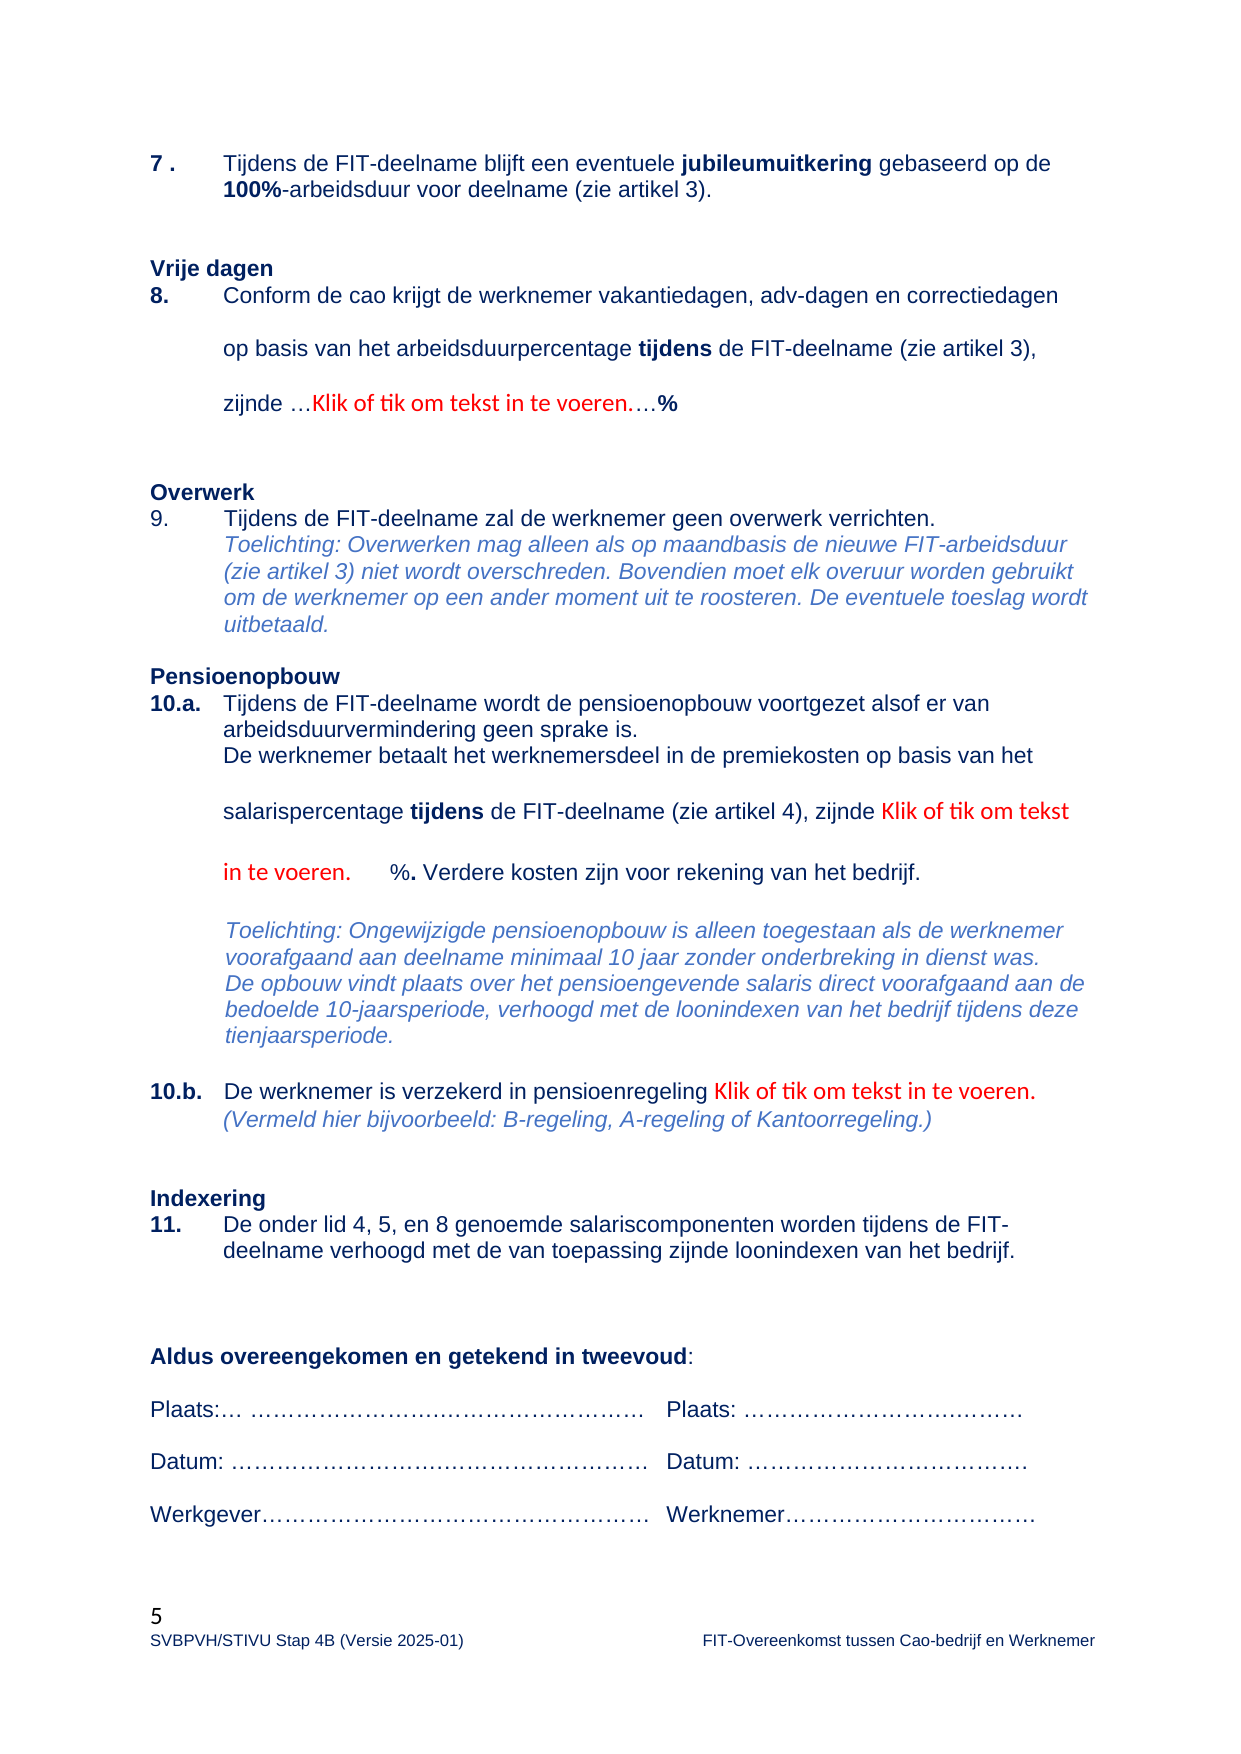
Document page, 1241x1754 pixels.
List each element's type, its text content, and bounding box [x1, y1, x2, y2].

text 9. Tijdens de FIT-deelname zal de werknemer geen overwerk verrichten. [150, 505, 1090, 531]
text Toelichting: Ongewijzigde pensioenopbouw is alleen toegestaan als de werknemer voorafgaand aan deelname minimaal 10 jaar zonder onderbreking in dienst was. De opbouw vindt plaats over het pensioengevende salaris direct voorafgaand aan de bedoelde 10-jaarsperiode, verhoogd met de loonindexen van het bedrijf tijdens deze tienjaarsperiode. [224, 917, 1090, 1049]
text Vrije dagen [150, 255, 1090, 282]
text De werknemer betaalt het werknemersdeel in de premiekosten op basis van het salarispercentage tijdens de FIT-deelname (zie artikel 4), zijnde %. Verdere kosten zijn voor rekening van het bedrijf. [223, 742, 1090, 887]
text Aldus overeengekomen en getekend in tweevoud: [150, 1343, 1090, 1369]
text Overwerk [150, 479, 1090, 505]
text 7 . Tijdens de FIT-deelname blijft een eventuele jubileumuitkering gebaseerd op de 100%-arbeidsduur voor deelname (zie artikel 3). [150, 150, 1090, 203]
text (Vermeld hier bijvoorbeeld: B-regeling, A-regeling of Kantoorregeling.) [223, 1106, 1090, 1132]
text 10.b. De werknemer is verzekerd in pensioenregeling [150, 1075, 1090, 1106]
text 11. De onder lid 4, 5, en 8 genoemde salariscomponenten worden tijdens de FIT-deelname verhoogd met de van toepassing zijnde loonindexen van het bedrijf. [150, 1211, 1090, 1264]
text Indexering [150, 1185, 1090, 1211]
text Plaats:… …………………….……………………… Plaats: ……………………….……… [150, 1396, 1090, 1422]
text Datum: ……………………….……………………… Datum: ………………………………. [150, 1448, 1090, 1475]
text 10.a. Tijdens de FIT-deelname wordt de pensioenopbouw voortgezet alsof er van arbeidsduurvermindering geen sprake is. [150, 689, 1090, 742]
text 8. Conform de cao krijgt de werknemer vakantiedagen, adv-dagen en correctiedagen op basis van het arbeidsduurpercentage tijdens de FIT-deelname (zie artikel 3), zijnde ……% [150, 282, 1090, 418]
text Pensioenopbouw [150, 663, 1090, 689]
text Werkgever…………………………………………… Werknemer…………………………… [150, 1501, 1090, 1527]
text Toelichting: Overwerken mag alleen als op maandbasis de nieuwe FIT-arbeidsduur (zie artikel 3) niet wordt overschreden. Bovendien moet elk overuur worden gebruikt om de werknemer op een ander moment uit te roosteren. De eventuele toeslag wordt uitbetaald. [224, 531, 1090, 637]
